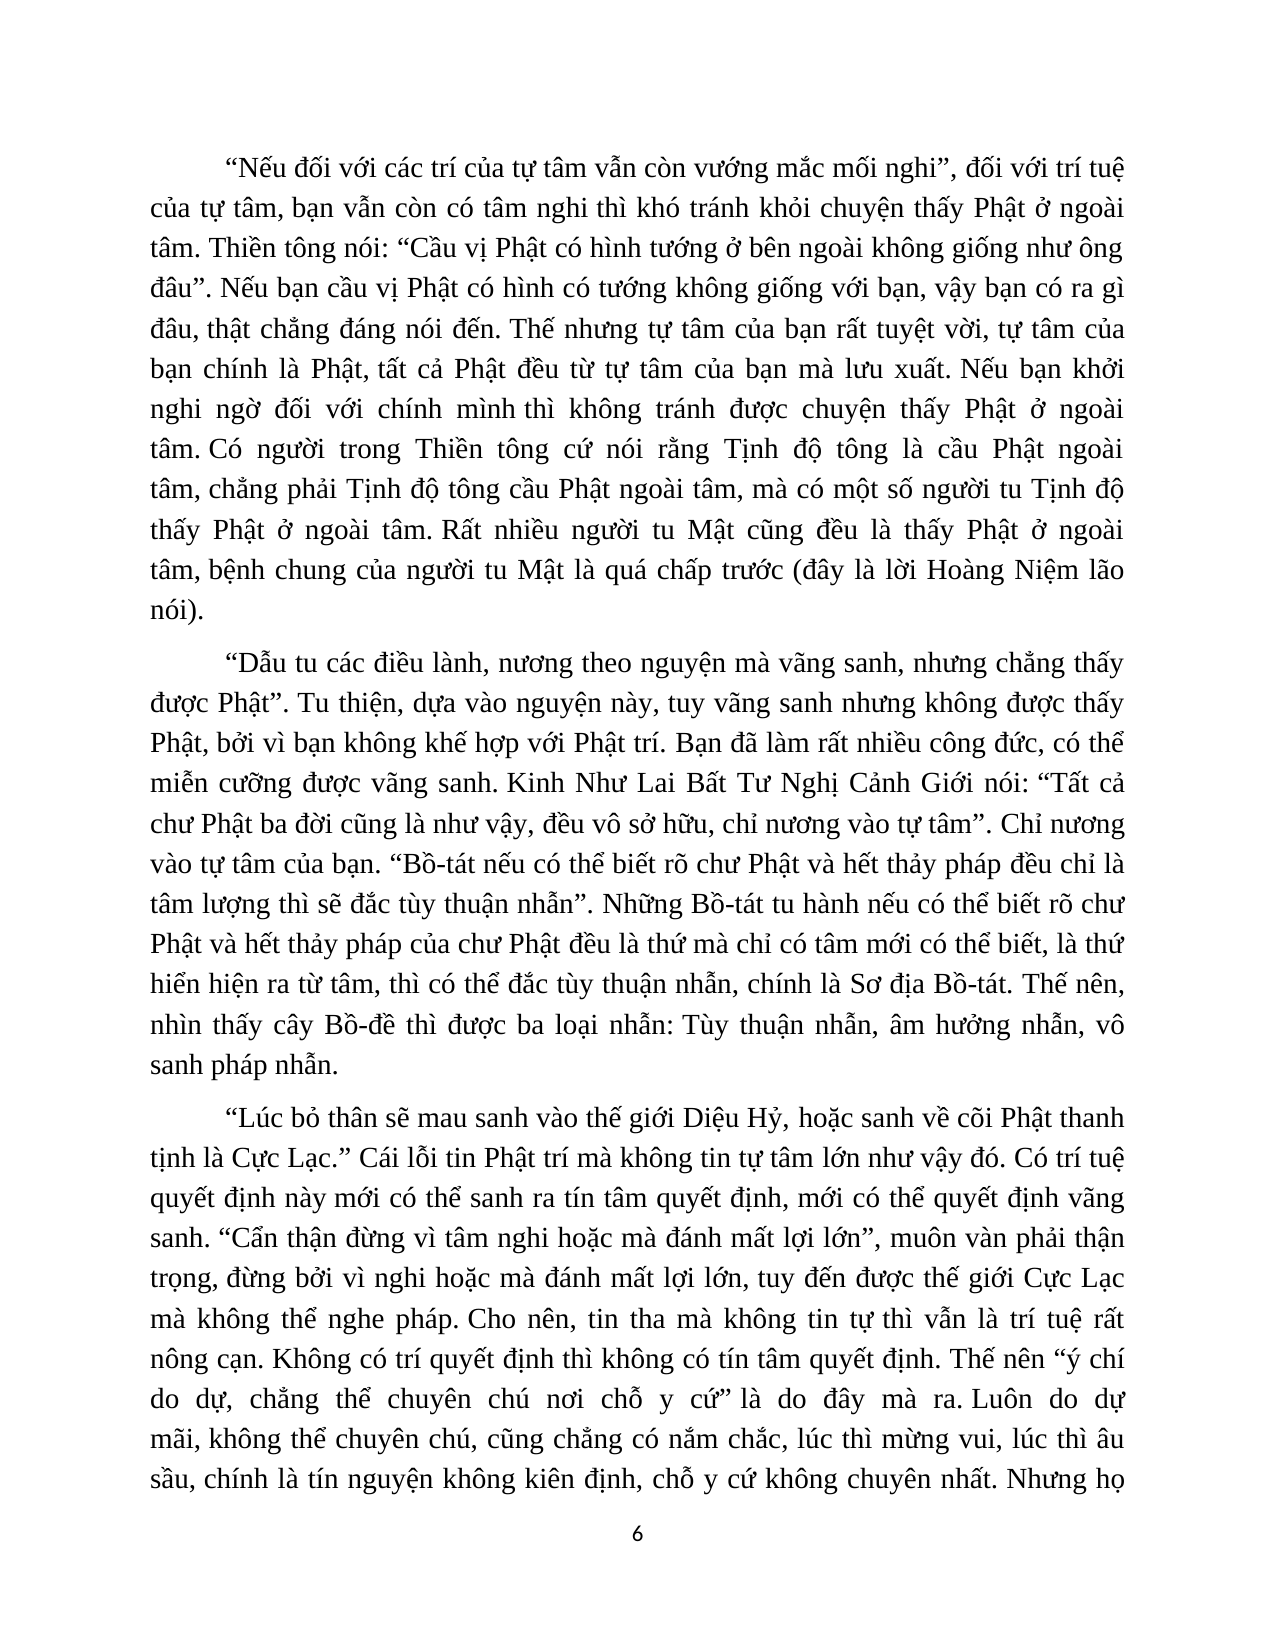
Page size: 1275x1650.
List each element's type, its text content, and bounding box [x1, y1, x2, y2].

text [150, 1100, 1125, 1495]
text “Nếu đối với các trí của tự tâm vẫn còn vướng mắc mối nghi”, đối với trí tuệ của tự tâm, bạn vẫn còn có tâm nghi thì khó tránh khỏi chuyện thấy Phật ở ngoài tâm. Thiền tông nói: “Cầu vị Phật có hình tướng ở bên ngoài không giống như ông đâu”. Nếu bạn cầu vị Phật có hình có tướng không giống với bạn, vậy bạn có ra gì đâu, thật chẳng đáng nói đến. Thế nhưng tự tâm của bạn rất tuyệt vời, tự tâm của bạn chính là Phật, tất cả Phật đều từ tự tâm của bạn mà lưu xuất. Nếu bạn khởi nghi ngờ đối với chính mình thì không tránh được chuyện thấy Phật ở ngoài tâm. Có người trong Thiền tông cứ nói rằng Tịnh độ tông là cầu Phật ngoài tâm, chẳng phải Tịnh độ tông cầu Phật ngoài tâm, mà có một số người tu Tịnh độ thấy Phật ở ngoài tâm. Rất nhiều người tu Mật cũng đều là thấy Phật ở ngoài tâm, bệnh chung của người tu Mật là quá chấp trước (đây là lời Hoàng Niệm lão nói). [150, 150, 1125, 626]
text “Dẫu tu các điều lành, nương theo nguyện mà vãng sanh, nhưng chẳng thấy được Phật”. Tu thiện, dựa vào nguyện này, tuy vãng sanh nhưng không được thấy Phật, bởi vì bạn không khế hợp với Phật trí. Bạn đã làm rất nhiều công đức, có thể miễn cưỡng được vãng sanh. Kinh Như Lai Bất Tư Nghị Cảnh Giới nói: “Tất cả chư Phật ba đời cũng là như vậy, đều vô sở hữu, chỉ nương vào tự tâm”. Chỉ nương vào tự tâm của bạn. “Bồ-tát nếu có thể biết rõ chư Phật và hết thảy pháp đều chỉ là tâm lượng thì sẽ đắc tùy thuận nhẫn”. Những Bồ-tát tu hành nếu có thể biết rõ chư Phật và hết thảy pháp của chư Phật đều là thứ mà chỉ có tâm mới có thể biết, là thứ hiển hiện ra từ tâm, thì có thể đắc tùy thuận nhẫn, chính là Sơ địa Bồ-tát. Thế nên, nhìn thấy cây Bồ-đề thì được ba loại nhẫn: Tùy thuận nhẫn, âm hưởng nhẫn, vô sanh pháp nhẫn. [150, 645, 1125, 1081]
